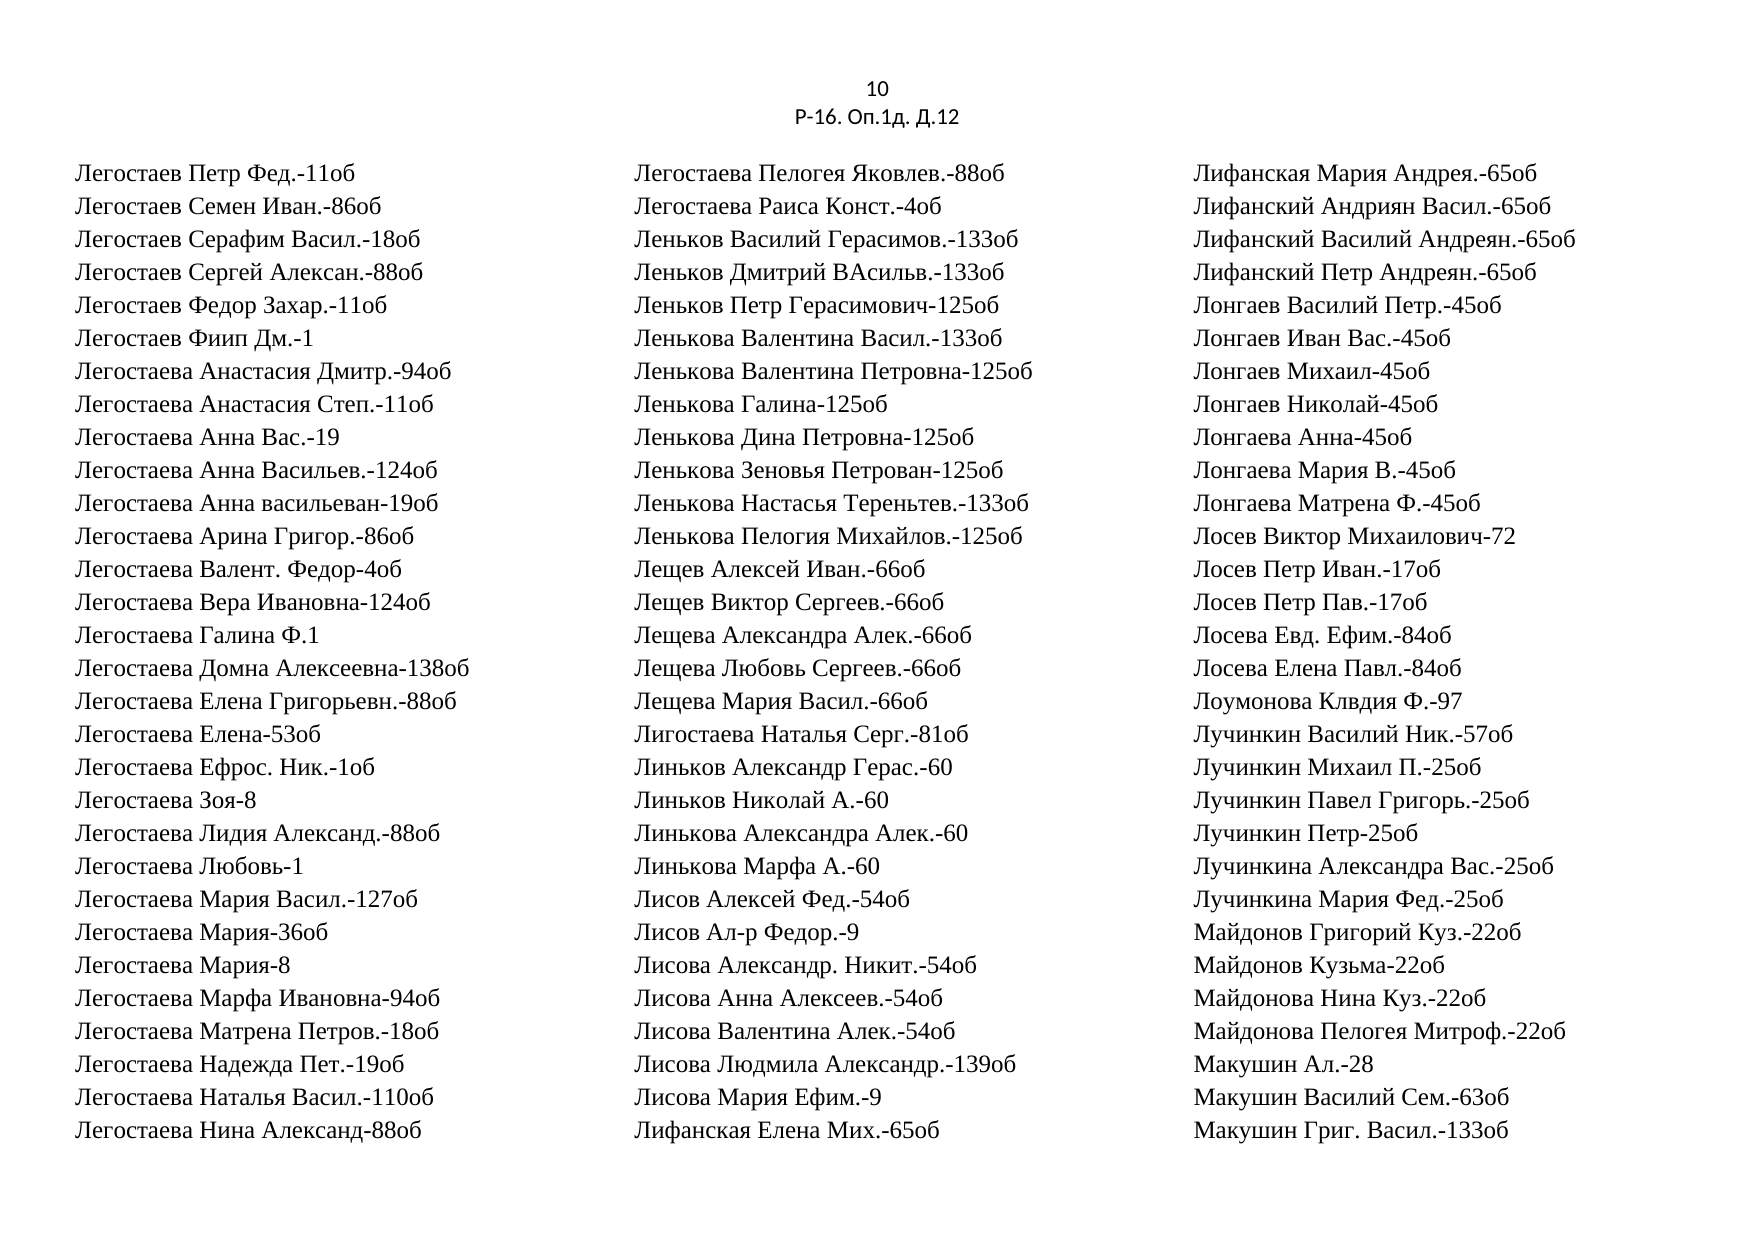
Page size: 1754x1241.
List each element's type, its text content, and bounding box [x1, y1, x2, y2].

text Легостаева Арина Григор.-86об [75, 521, 560, 550]
text Линьков Николай А.-60 [634, 785, 1119, 814]
text Макушин Ал.-28 [1193, 1049, 1679, 1078]
text Легостаева Пелогея Яковлев.-88об [634, 158, 1119, 187]
text Лоумонова Клвдия Ф.-97 [1193, 686, 1679, 715]
text Лучинкина Александра Вас.-25об [1193, 851, 1679, 880]
text Легостаева Домна Алексеевна-138об [75, 653, 560, 682]
text Лисова Анна Алексеев.-54об [634, 983, 1119, 1012]
text Легостаева Мария-36об [75, 917, 560, 946]
text Легостаева Елена-53об [75, 719, 560, 748]
text Легостаева Валент. Федор-4об [75, 554, 560, 583]
text Лосева Евд. Ефим.-84об [1193, 620, 1679, 649]
text Лисова Александр. Никит.-54об [634, 950, 1119, 979]
text Легостаева Анна Васильев.-124об [75, 455, 560, 484]
text Лонгаев Николай-45об [1193, 389, 1679, 418]
text Лифанский Андриян Васил.-65об [1193, 191, 1679, 219]
text Майдонов Кузьма-22об [1193, 950, 1679, 979]
text Легостаев Серафим Васил.-18об [75, 224, 560, 253]
text Лисова Валентина Алек.-54об [634, 1016, 1119, 1045]
text Легостаев Фиип Дм.-1 [75, 323, 560, 352]
text Лучинкин Павел Григорь.-25об [1193, 785, 1679, 814]
text Лосев Петр Пав.-17об [1193, 587, 1679, 616]
text Лещев Виктор Сергеев.-66об [634, 587, 1119, 616]
text Лучинкина Мария Фед.-25об [1193, 884, 1679, 913]
text Леньков Петр Герасимович-125об [634, 290, 1119, 319]
text Леньков Дмитрий ВАсильв.-133об [634, 257, 1119, 286]
text Лифанская Мария Андрея.-65об [1193, 158, 1679, 187]
text Легостаева Наталья Васил.-110об [75, 1082, 560, 1111]
text Майдонова Пелогея Митроф.-22об [1193, 1016, 1679, 1045]
text Лосева Елена Павл.-84об [1193, 653, 1679, 682]
text Легостаева Ефрос. Ник.-1об [75, 752, 560, 781]
text Лонгаева Мария В.-45об [1193, 455, 1679, 484]
text Лучинкин Петр-25об [1193, 818, 1679, 847]
text Легостаева Любовь-1 [75, 851, 560, 880]
text Легостаева Марфа Ивановна-94об [75, 983, 560, 1012]
text Лонгаева Матрена Ф.-45об [1193, 488, 1679, 517]
text Легостаева Вера Ивановна-124об [75, 587, 560, 616]
text Лещев Алексей Иван.-66об [634, 554, 1119, 583]
text Легостаева Лидия Александ.-88об [75, 818, 560, 847]
text Линькова Александра Алек.-60 [634, 818, 1119, 847]
text Майдонов Григорий Куз.-22об [1193, 917, 1679, 946]
text Лифанская Елена Мих.-65об [634, 1115, 1119, 1144]
text Лигостаева Наталья Серг.-81об [634, 719, 1119, 748]
text Легостаева Нина Александ-88об [75, 1115, 560, 1144]
text Легостаев Федор Захар.-11об [75, 290, 560, 319]
text Лосев Виктор Михаилович-72 [1193, 521, 1679, 550]
text Легостаев Семен Иван.-86об [75, 191, 560, 219]
text Лучинкин Михаил П.-25об [1193, 752, 1679, 781]
text Лонгаев Михаил-45об [1193, 356, 1679, 385]
text Ленькова Настасья Тереньтев.-133об [634, 488, 1119, 517]
text Лещева Александра Алек.-66об [634, 620, 1119, 649]
text Легостаева Анастасия Степ.-11об [75, 389, 560, 418]
text Легостаева Анна васильеван-19об [75, 488, 560, 517]
text Лисова Людмила Александр.-139об [634, 1049, 1119, 1078]
text Лисова Мария Ефим.-9 [634, 1082, 1119, 1111]
text Ленькова Пелогия Михайлов.-125об [634, 521, 1119, 550]
text Легостаева Анна Вас.-19 [75, 422, 560, 451]
text Лисов Ал-р Федор.-9 [634, 917, 1119, 946]
text Легостаева Галина Ф.1 [75, 620, 560, 649]
text Легостаев Сергей Алексан.-88об [75, 257, 560, 286]
text Легостаева Надежда Пет.-19об [75, 1049, 560, 1078]
text Ленькова Дина Петровна-125об [634, 422, 1119, 451]
text Лещева Любовь Сергеев.-66об [634, 653, 1119, 682]
text Легостаева Зоя-8 [75, 785, 560, 814]
text Макушин Василий Сем.-63об [1193, 1082, 1679, 1111]
text Легостаев Петр Фед.-11об [75, 158, 560, 187]
text Макушин Григ. Васил.-133об [1193, 1115, 1679, 1144]
text Майдонова Нина Куз.-22об [1193, 983, 1679, 1012]
text Лонгаев Иван Вас.-45об [1193, 323, 1679, 352]
text Ленькова Галина-125об [634, 389, 1119, 418]
text Леньков Василий Герасимов.-133об [634, 224, 1119, 253]
text Линьков Александр Герас.-60 [634, 752, 1119, 781]
text Легостаева Раиса Конст.-4об [634, 191, 1119, 219]
text Ленькова Валентина Васил.-133об [634, 323, 1119, 352]
text Лещева Мария Васил.-66об [634, 686, 1119, 715]
text Лонгаев Василий Петр.-45об [1193, 290, 1679, 319]
text Лисов Алексей Фед.-54об [634, 884, 1119, 913]
text Ленькова Зеновья Петрован-125об [634, 455, 1119, 484]
text Лифанский Петр Андреян.-65об [1193, 257, 1679, 286]
text Легостаева Анастасия Дмитр.-94об [75, 356, 560, 385]
text Легостаева Елена Григорьевн.-88об [75, 686, 560, 715]
text Легостаева Мария Васил.-127об [75, 884, 560, 913]
text Лучинкин Василий Ник.-57об [1193, 719, 1679, 748]
text Ленькова Валентина Петровна-125об [634, 356, 1119, 385]
text Лосев Петр Иван.-17об [1193, 554, 1679, 583]
text Лифанский Василий Андреян.-65об [1193, 224, 1679, 253]
text Линькова Марфа А.-60 [634, 851, 1119, 880]
text Легостаева Мария-8 [75, 950, 560, 979]
text Лонгаева Анна-45об [1193, 422, 1679, 451]
text Легостаева Матрена Петров.-18об [75, 1016, 560, 1045]
